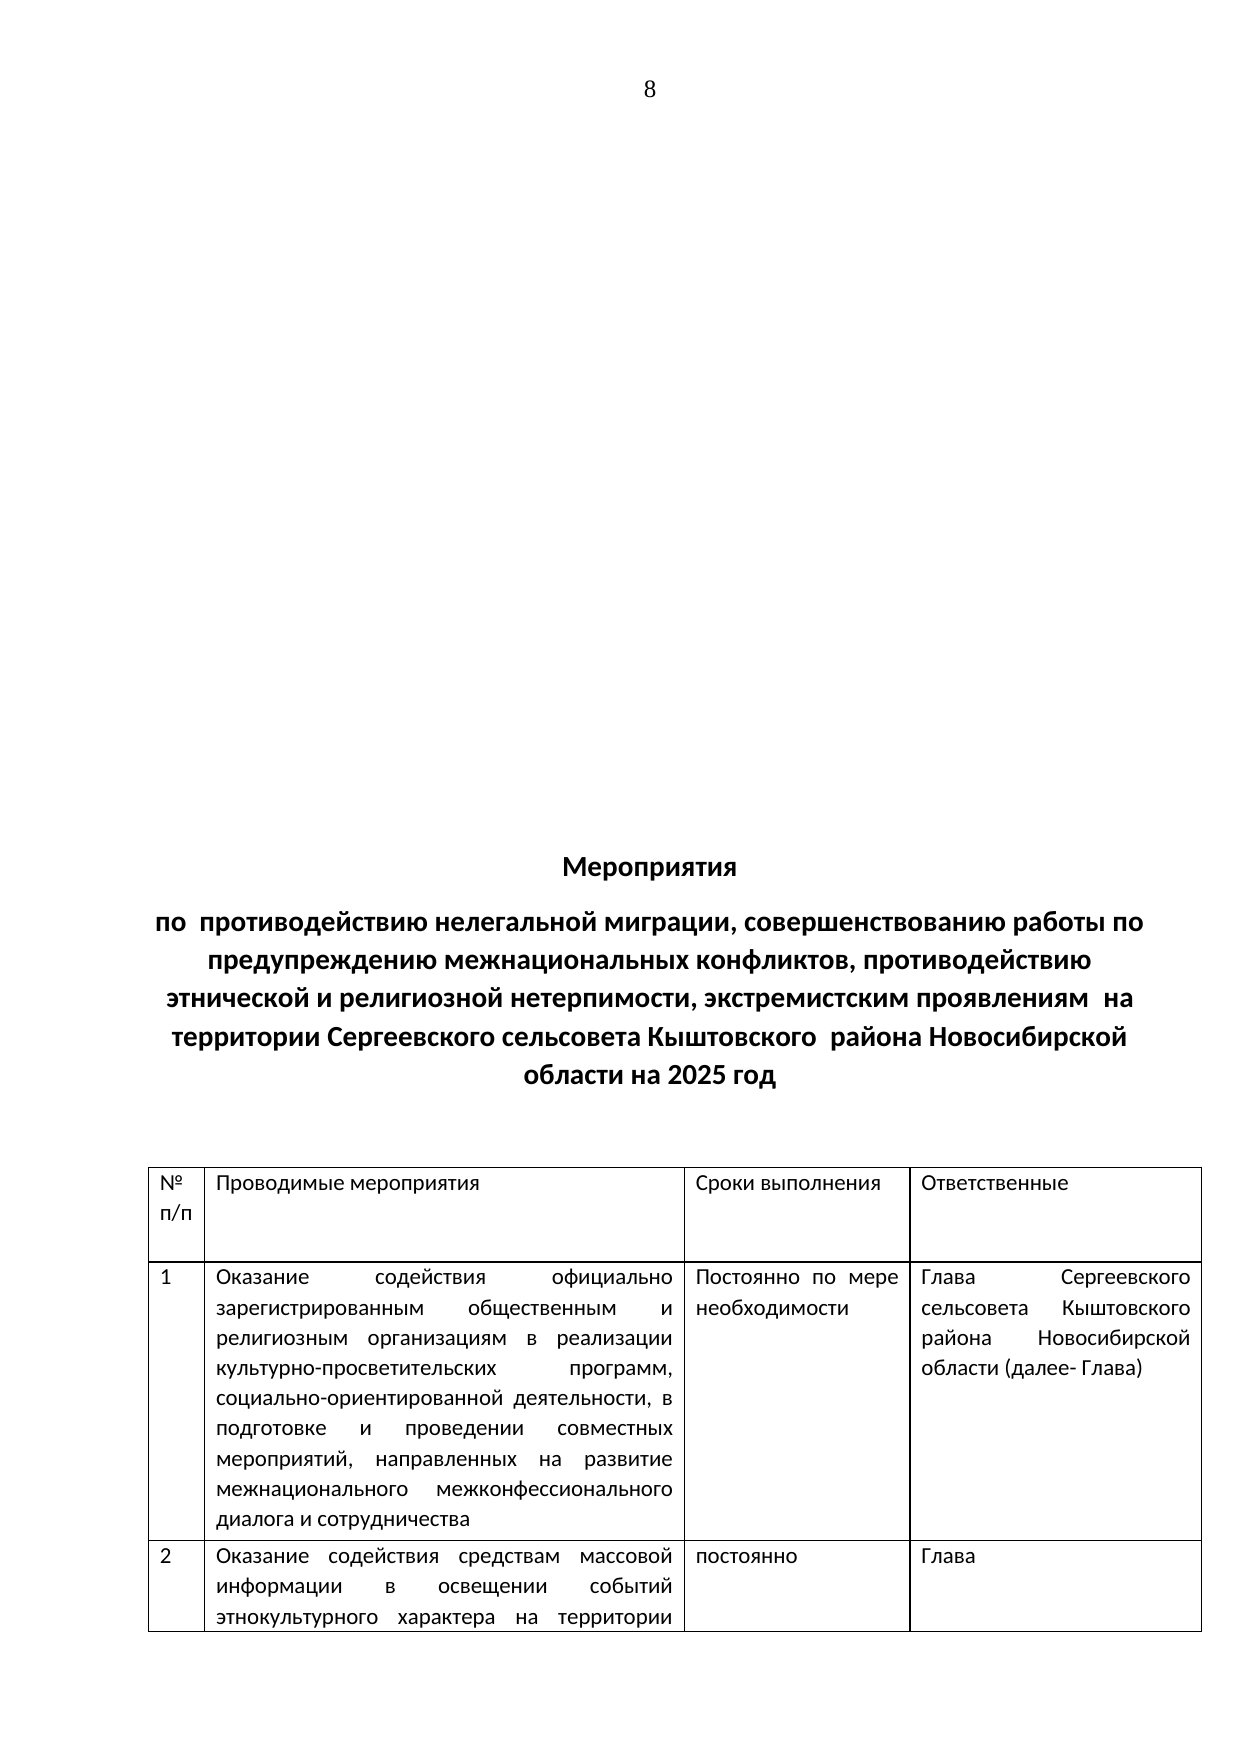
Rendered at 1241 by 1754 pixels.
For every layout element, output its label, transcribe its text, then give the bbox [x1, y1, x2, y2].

table_cell 2 [149, 1541, 204, 1631]
table_cell Постоянно по мере необходимости [685, 1263, 909, 1540]
text Мероприятия [148, 848, 1152, 883]
text по противодействию нелегальной миграции, совершенствованию работы по предупреждению межнациональных конфликтов, противодействию этнической и религиозной нетерпимости, экстремистским проявлениям на территории Сергеевского сельсовета Кыштовского района Новосибирской области на 2025 год [148, 903, 1152, 1092]
table_header Проводимые мероприятия [205, 1168, 684, 1261]
table_cell Глава [911, 1541, 1201, 1631]
table_header № п/п [149, 1168, 204, 1261]
table_cell постоянно [685, 1541, 909, 1631]
table_cell 1 [149, 1263, 204, 1540]
table_header Ответственные [911, 1168, 1201, 1261]
table_cell Глава Сергеевского сельсовета Кыштовского района Новосибирской области (далее- Глава) [911, 1263, 1201, 1540]
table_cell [205, 1541, 684, 1631]
table_cell Оказание содействия официально зарегистрированным общественным и религиозным организациям в реализации культурно-просветительских программ, социально-ориентированной деятельности, в подготовке и проведении совместных мероприятий, направленных на развитие межнационального межконфессионального диалога и сотрудничества [205, 1263, 684, 1540]
table_header Сроки выполнения [685, 1168, 909, 1261]
